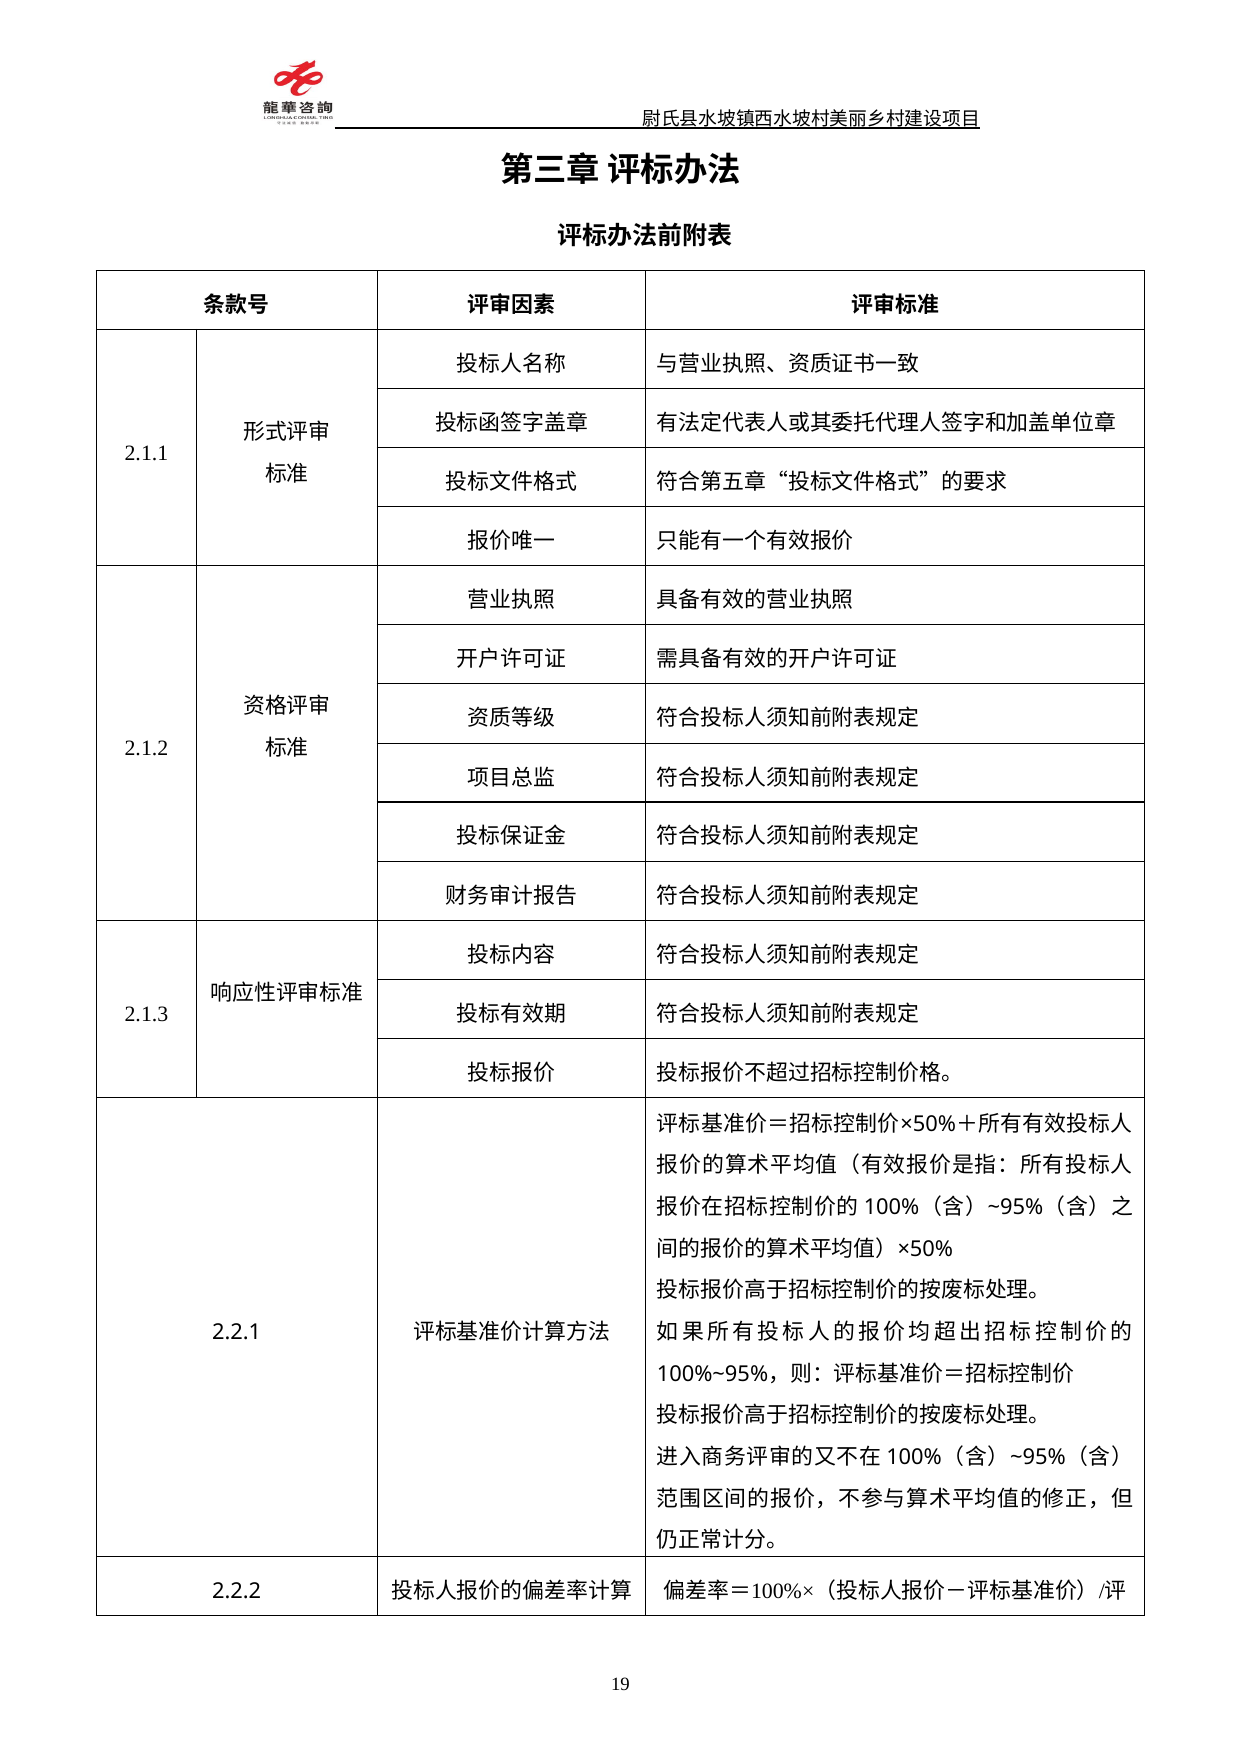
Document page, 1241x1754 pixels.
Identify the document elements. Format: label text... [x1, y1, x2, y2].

table_header 条款号 [97, 271, 377, 329]
table_cell 符合第五章“投标文件格式”的要求 [646, 448, 1144, 506]
table_cell 只能有一个有效报价 [646, 507, 1144, 565]
table_cell 投标人报价的偏差率计算公式 [378, 1557, 645, 1615]
table_cell 项目总监 [378, 744, 645, 801]
table_cell 评标基准价计算方法 [378, 1098, 645, 1556]
table_cell 符合投标人须知前附表规定 [646, 744, 1144, 801]
table_cell 资格评审 标准 [197, 566, 377, 919]
table_cell 投标内容 [378, 921, 645, 979]
text 评标办法前附表 [118, 216, 1122, 252]
subtitle 第三章 评标办法 [118, 143, 1122, 191]
table_cell 具备有效的营业执照 [646, 566, 1144, 624]
picture [260, 59, 335, 126]
table_cell 投标人名称 [378, 330, 645, 388]
table_cell 评标基准价＝招标控制价×50%＋所有有效投标人报价的算术平均值（有效报价是指：所有投标人报价在招标控制价的100%（含）~95%（含）之间的报价的算术平均值）×50% 投标报价高于招标控制价的按废标处理。 如果所有投标人的报价均超出招标控制价的100%~95%，则：评标基准价＝招标控制价 投标报价高于招标控制价的按废标处理。 进入商务评审的又不在100%（含）~95%（含）范围区间的报价，不参与算术平均值的修正，但仍正常计分。 [646, 1098, 1144, 1556]
table_cell [97, 330, 196, 565]
table_cell 与营业执照、资质证书一致 [646, 330, 1144, 388]
table_cell 符合投标人须知前附表规定 [646, 862, 1144, 919]
table_cell [97, 1557, 377, 1615]
table_cell 投标函签字盖章 [378, 389, 645, 447]
table_cell 投标有效期 [378, 980, 645, 1038]
table_cell 投标文件格式 [378, 448, 645, 506]
table_cell 符合投标人须知前附表规定 [646, 803, 1144, 861]
table_cell 投标保证金 [378, 803, 645, 861]
table_cell 资质等级 [378, 684, 645, 742]
table_cell 投标报价不超过招标控制价格。 [646, 1039, 1144, 1097]
table_cell 投标报价 [378, 1039, 645, 1097]
table_header 评审因素 [378, 271, 645, 329]
table_cell 形式评审 标准 [197, 330, 377, 565]
table_cell 符合投标人须知前附表规定 [646, 980, 1144, 1038]
table_cell 开户许可证 [378, 625, 645, 683]
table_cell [646, 1557, 1144, 1615]
table_cell 2.1.3 [97, 921, 196, 1097]
table_cell 响应性评审标准 [197, 921, 377, 1097]
table_cell [97, 1098, 377, 1556]
table_header 评审标准 [646, 271, 1144, 329]
table_cell 财务审计报告 [378, 862, 645, 919]
table_cell 符合投标人须知前附表规定 [646, 921, 1144, 979]
table_cell [97, 566, 196, 919]
table_cell 报价唯一 [378, 507, 645, 565]
table_cell 需具备有效的开户许可证 [646, 625, 1144, 683]
table_cell 营业执照 [378, 566, 645, 624]
table_cell 符合投标人须知前附表规定 [646, 684, 1144, 742]
table_cell 有法定代表人或其委托代理人签字和加盖单位章 [646, 389, 1144, 447]
